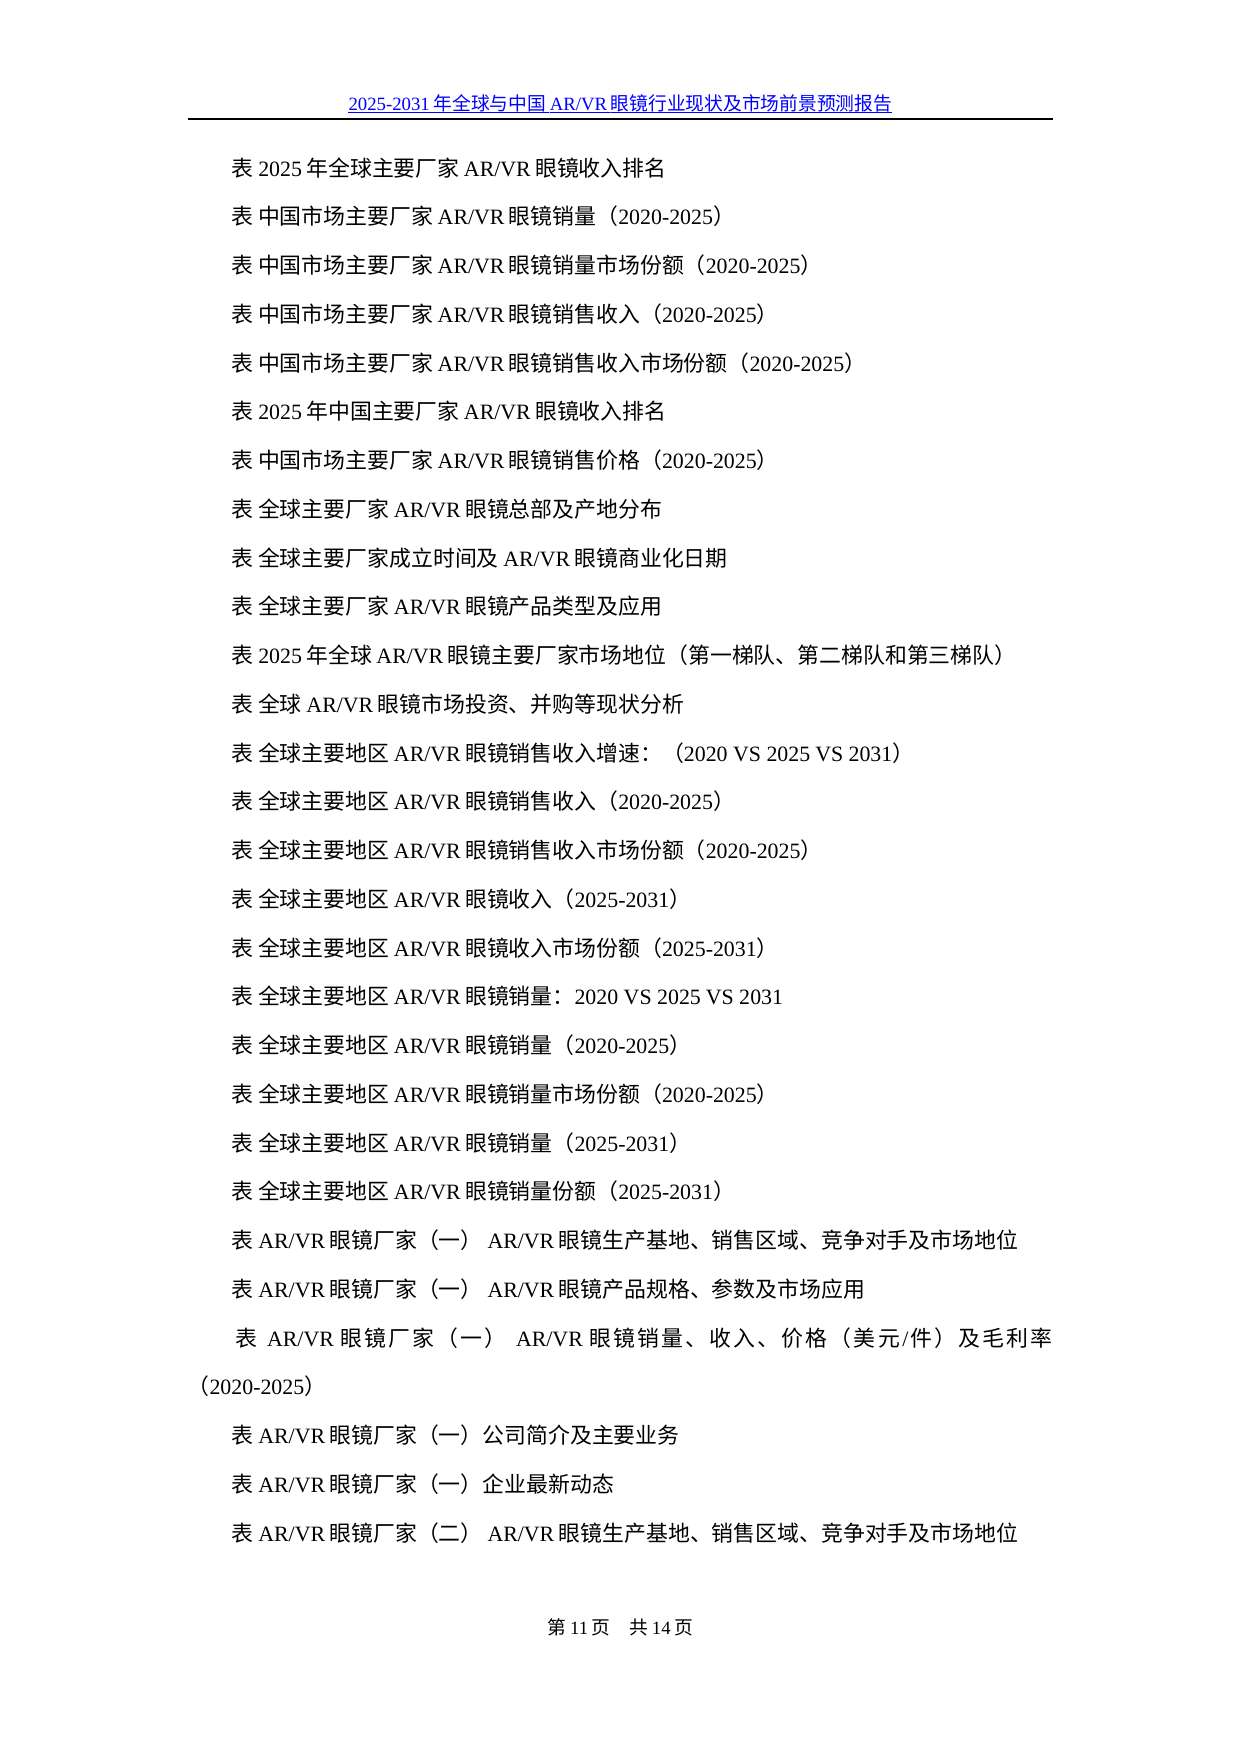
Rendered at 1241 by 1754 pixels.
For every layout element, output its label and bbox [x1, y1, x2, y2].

text [187, 150, 1053, 1548]
